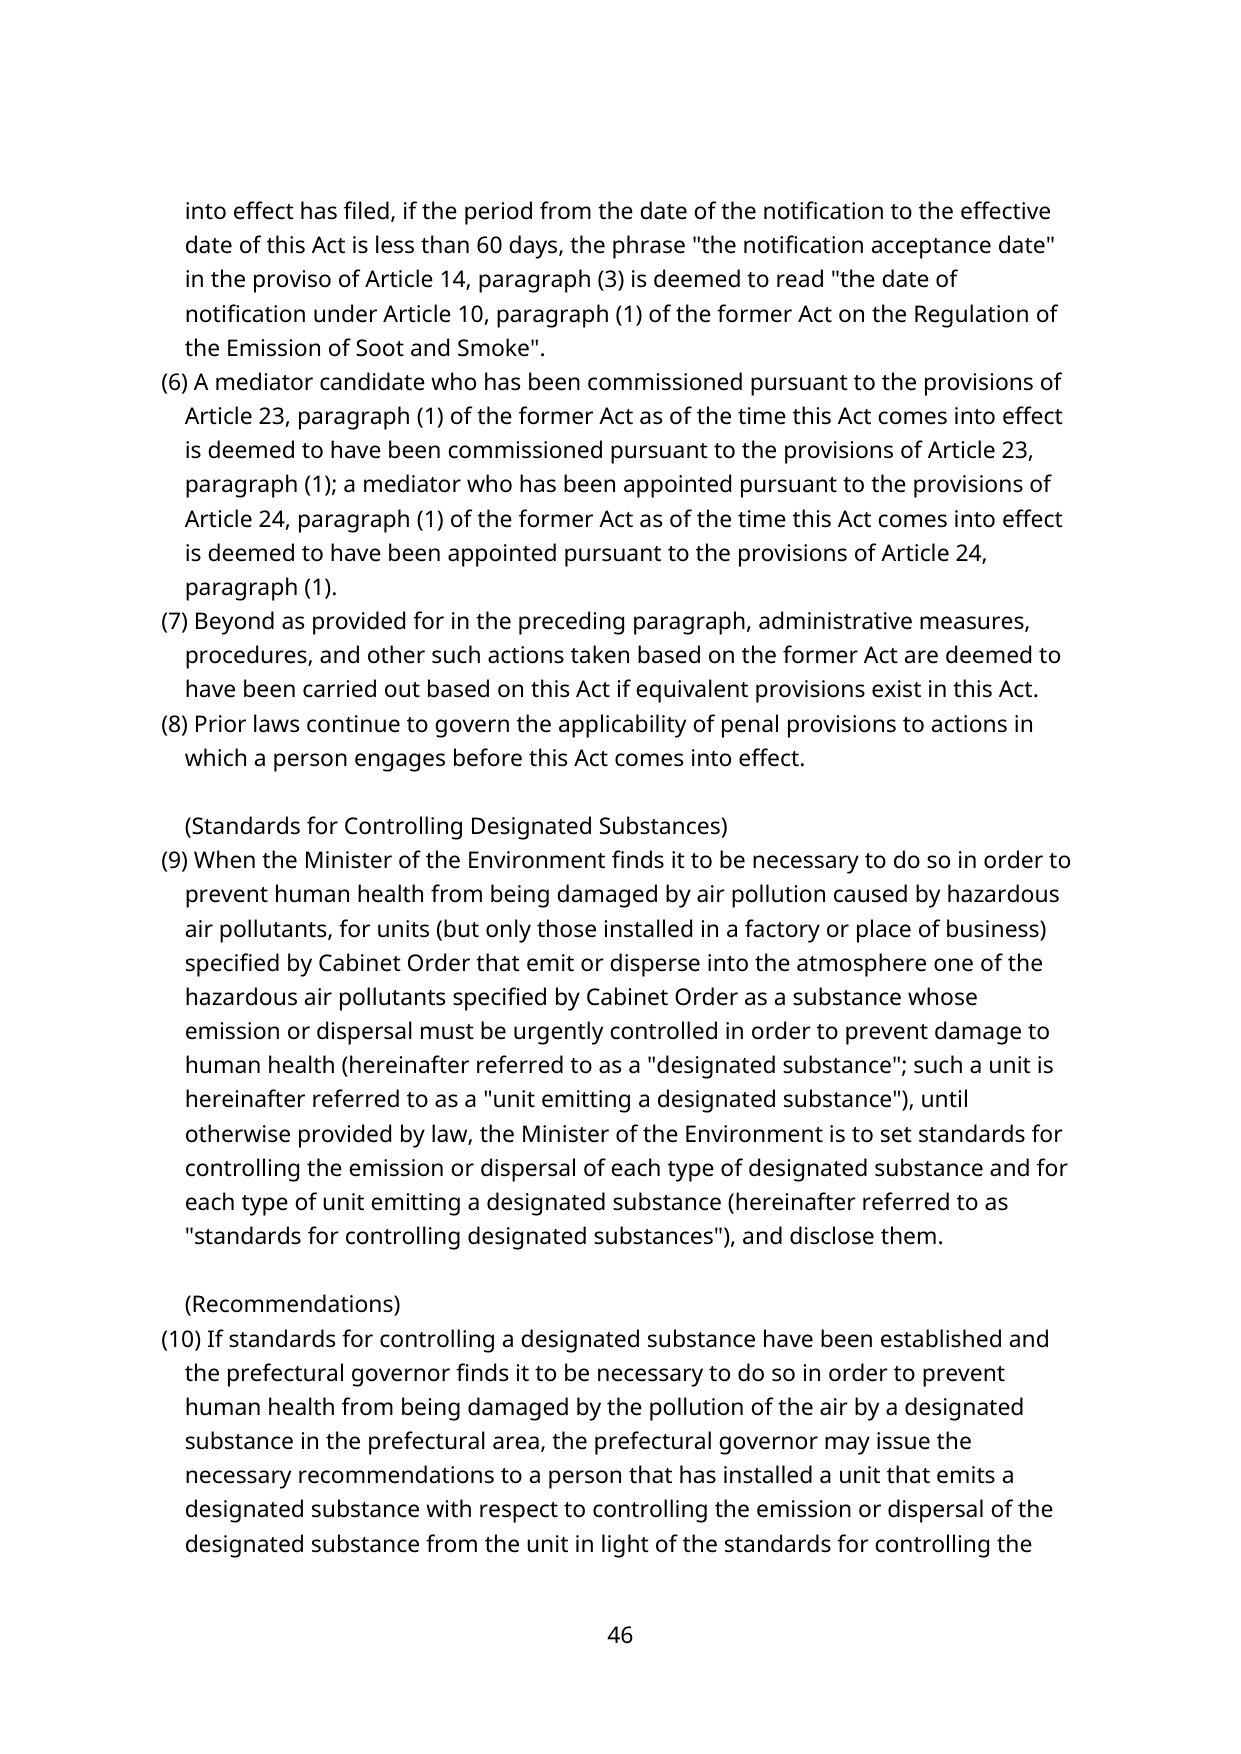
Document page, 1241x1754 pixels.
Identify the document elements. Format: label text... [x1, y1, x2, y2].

text (9) When the Minister of the Environment finds it to be necessary to do so in order to prevent human health from being damaged by air pollution caused by hazardous air pollutants, for units (but only those installed in a factory or place of business) specified by Cabinet Order that emit or disperse into the atmosphere one of the hazardous air pollutants specified by Cabinet Order as a substance whose emission or dispersal must be urgently controlled in order to prevent damage to human health (hereinafter referred to as a "designated substance"; such a unit is hereinafter referred to as a "unit emitting a designated substance"), until otherwise provided by law, the Minister of the Environment is to set standards for controlling the emission or dispersal of each type of designated substance and for each type of unit emitting a designated substance (hereinafter referred to as "standards for controlling designated substances"), and disclose them. [161, 843, 1079, 1253]
text (8) Prior laws continue to govern the applicability of penal provisions to actions in which a person engages before this Act comes into effect. [161, 706, 1079, 774]
text (Recommendations) [184, 1287, 1079, 1321]
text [161, 194, 1079, 364]
text (6) A mediator candidate who has been commissioned pursuant to the provisions of Article 23, paragraph (1) of the former Act as of the time this Act comes into effect is deemed to have been commissioned pursuant to the provisions of Article 23, paragraph (1); a mediator who has been appointed pursuant to the provisions of Article 24, paragraph (1) of the former Act as of the time this Act comes into effect is deemed to have been appointed pursuant to the provisions of Article 24, paragraph (1). [161, 364, 1079, 604]
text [161, 1321, 1079, 1560]
text (Standards for Controlling Designated Substances) [184, 809, 1079, 843]
text (7) Beyond as provided for in the preceding paragraph, administrative measures, procedures, and other such actions taken based on the former Act are deemed to have been carried out based on this Act if equivalent provisions exist in this Act. [161, 604, 1079, 706]
